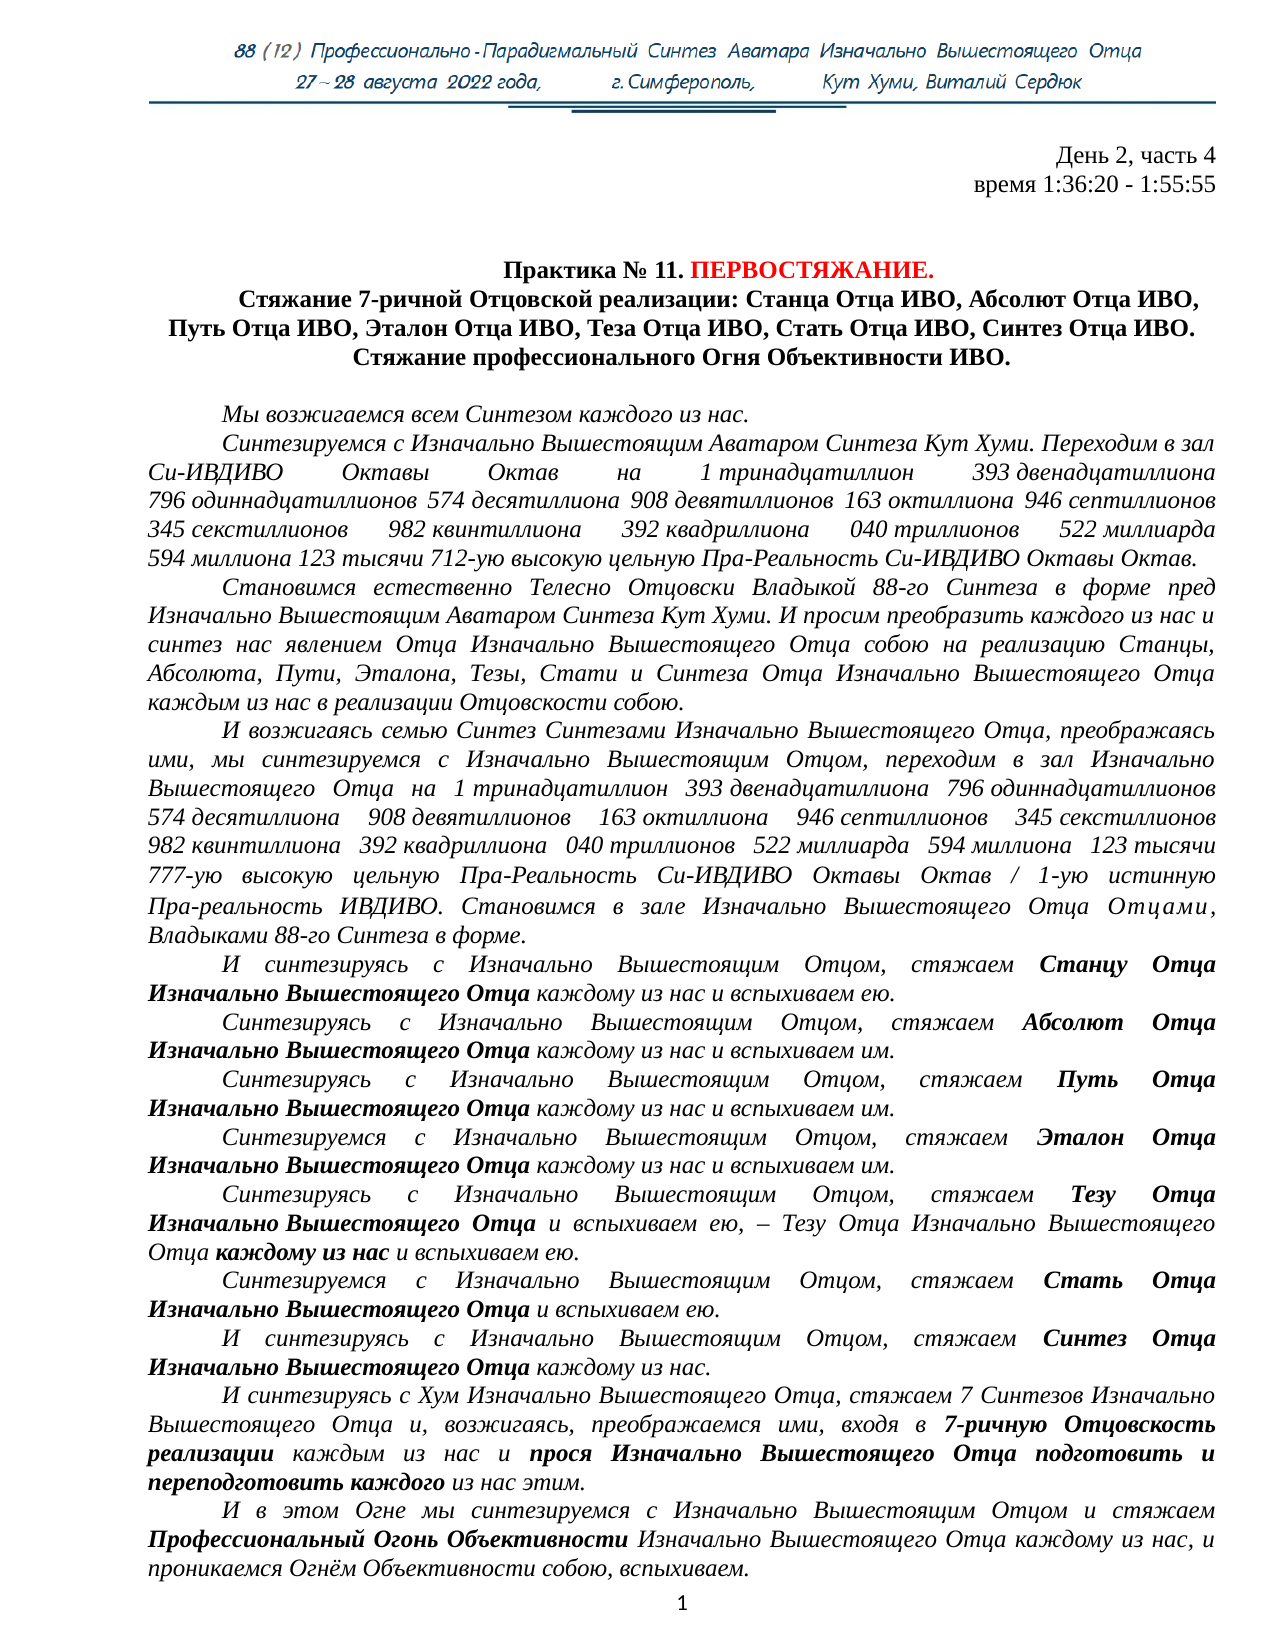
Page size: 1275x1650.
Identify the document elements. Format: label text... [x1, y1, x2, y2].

text День 2, часть 4 [148, 141, 1216, 169]
text Синтезируясь с Изначально Вышестоящим Отцом, стяжаем Путь Отца Изначально Вышестоящего Отца каждому из нас и вспыхиваем им. [148, 1064, 1216, 1122]
text И синтезируясь с Изначально Вышестоящим Отцом, стяжаем Станцу Отца Изначально Вышестоящего Отца каждому из нас и вспыхиваем ею. [148, 949, 1216, 1007]
text Практика № 11. ПЕРВОСТЯЖАНИЕ. [148, 256, 1216, 284]
text И синтезируясь с Хум Изначально Вышестоящего Отца, стяжаем 7 Синтезов Изначально Вышестоящего Отца и, возжигаясь, преображаемся ими, входя в 7-ричную Отцовскость реализации каждым из нас и прося Изначально Вышестоящего Отца подготовить и переподготовить каждого из нас этим. [148, 1380, 1216, 1495]
text Синтезируемся с Изначально Вышестоящим Отцом, стяжаем Стать Отца Изначально Вышестоящего Отца и вспыхиваем ею. [148, 1265, 1216, 1323]
text Синтезируемся с Изначально Вышестоящим Аватаром Синтеза Кут Хуми. Переходим в зал Си-ИВДИВО Октавы Октав на 1 тринадцатиллион 393 двенадцатиллиона 796 одиннадцатиллионов 574 десятиллиона 908 девятиллионов 163 октиллиона 946 септиллионов 345 секстиллионов 982 квинтиллиона 392 квадриллиона 040 триллионов 522 миллиарда 594 миллиона 123 тысячи 712-ую высокую цельную Пра-Реальность Си-ИВДИВО Октавы Октав. [148, 428, 1216, 572]
text время 1:36:20 - 1:55:55 [148, 169, 1216, 198]
text Становимся естественно Телесно Отцовски Владыкой 88-го Синтеза в форме пред Изначально Вышестоящим Аватаром Синтеза Кут Хуми. И просим преобразить каждого из нас и синтез нас явлением Отца Изначально Вышестоящего Отца собою на реализацию Станцы, Абсолюта, Пути, Эталона, Тезы, Стати и Синтеза Отца Изначально Вышестоящего Отца каждым из нас в реализации Отцовскости собою. [148, 572, 1216, 716]
text Синтезируясь с Изначально Вышестоящим Отцом, стяжаем Абсолют Отца Изначально Вышестоящего Отца каждому из нас и вспыхиваем им. [148, 1007, 1216, 1064]
picture [147, 27, 1216, 120]
text Стяжание 7-ричной Отцовской реализации: Станца Отца ИВО, Абсолют Отца ИВО, Путь Отца ИВО, Эталон Отца ИВО, Теза Отца ИВО, Стать Отца ИВО, Синтез Отца ИВО. Стяжание профессионального Огня Объективности ИВО. [148, 284, 1216, 371]
text Синтезируясь с Изначально Вышестоящим Отцом, стяжаем Тезу Отца Изначально Вышестоящего Отца и вспыхиваем ею, ‒ Тезу Отца Изначально Вышестоящего Отца каждому из нас и вспыхиваем ею. [148, 1179, 1216, 1265]
text И в этом Огне мы синтезируемся с Изначально Вышестоящим Отцом и стяжаем Профессиональный Огонь Объективности Изначально Вышестоящего Отца каждому из нас, и проникаемся Огнём Объективности собою, вспыхиваем. [148, 1495, 1216, 1582]
text Синтезируемся с Изначально Вышестоящим Отцом, стяжаем Эталон Отца Изначально Вышестоящего Отца каждому из нас и вспыхиваем им. [148, 1122, 1216, 1179]
text И синтезируясь с Изначально Вышестоящим Отцом, стяжаем Синтез Отца Изначально Вышестоящего Отца каждому из нас. [148, 1323, 1216, 1380]
text Мы возжигаемся всем Синтезом каждого из нас. [148, 399, 1216, 428]
text И возжигаясь семью Синтез Синтезами Изначально Вышестоящего Отца, преображаясь ими, мы синтезируемся с Изначально Вышестоящим Отцом, переходим в зал Изначально Вышестоящего Отца на 1 тринадцатиллион 393 двенадцатиллиона 796 одиннадцатиллионов 574 десятиллиона 908 девятиллионов 163 октиллиона 946 септиллионов 345 секстиллионов 982 квинтиллиона 392 квадриллиона 040 триллионов 522 миллиарда 594 миллиона 123 тысячи 777-ую высокую цельную Пра-Реальность Си-ИВДИВО Октавы Октав / 1-ую истинную Пра-реальность ИВДИВО. Становимся в зале Изначально Вышестоящего Отца Отцами, Владыками 88-го Синтеза в форме. [148, 716, 1216, 949]
